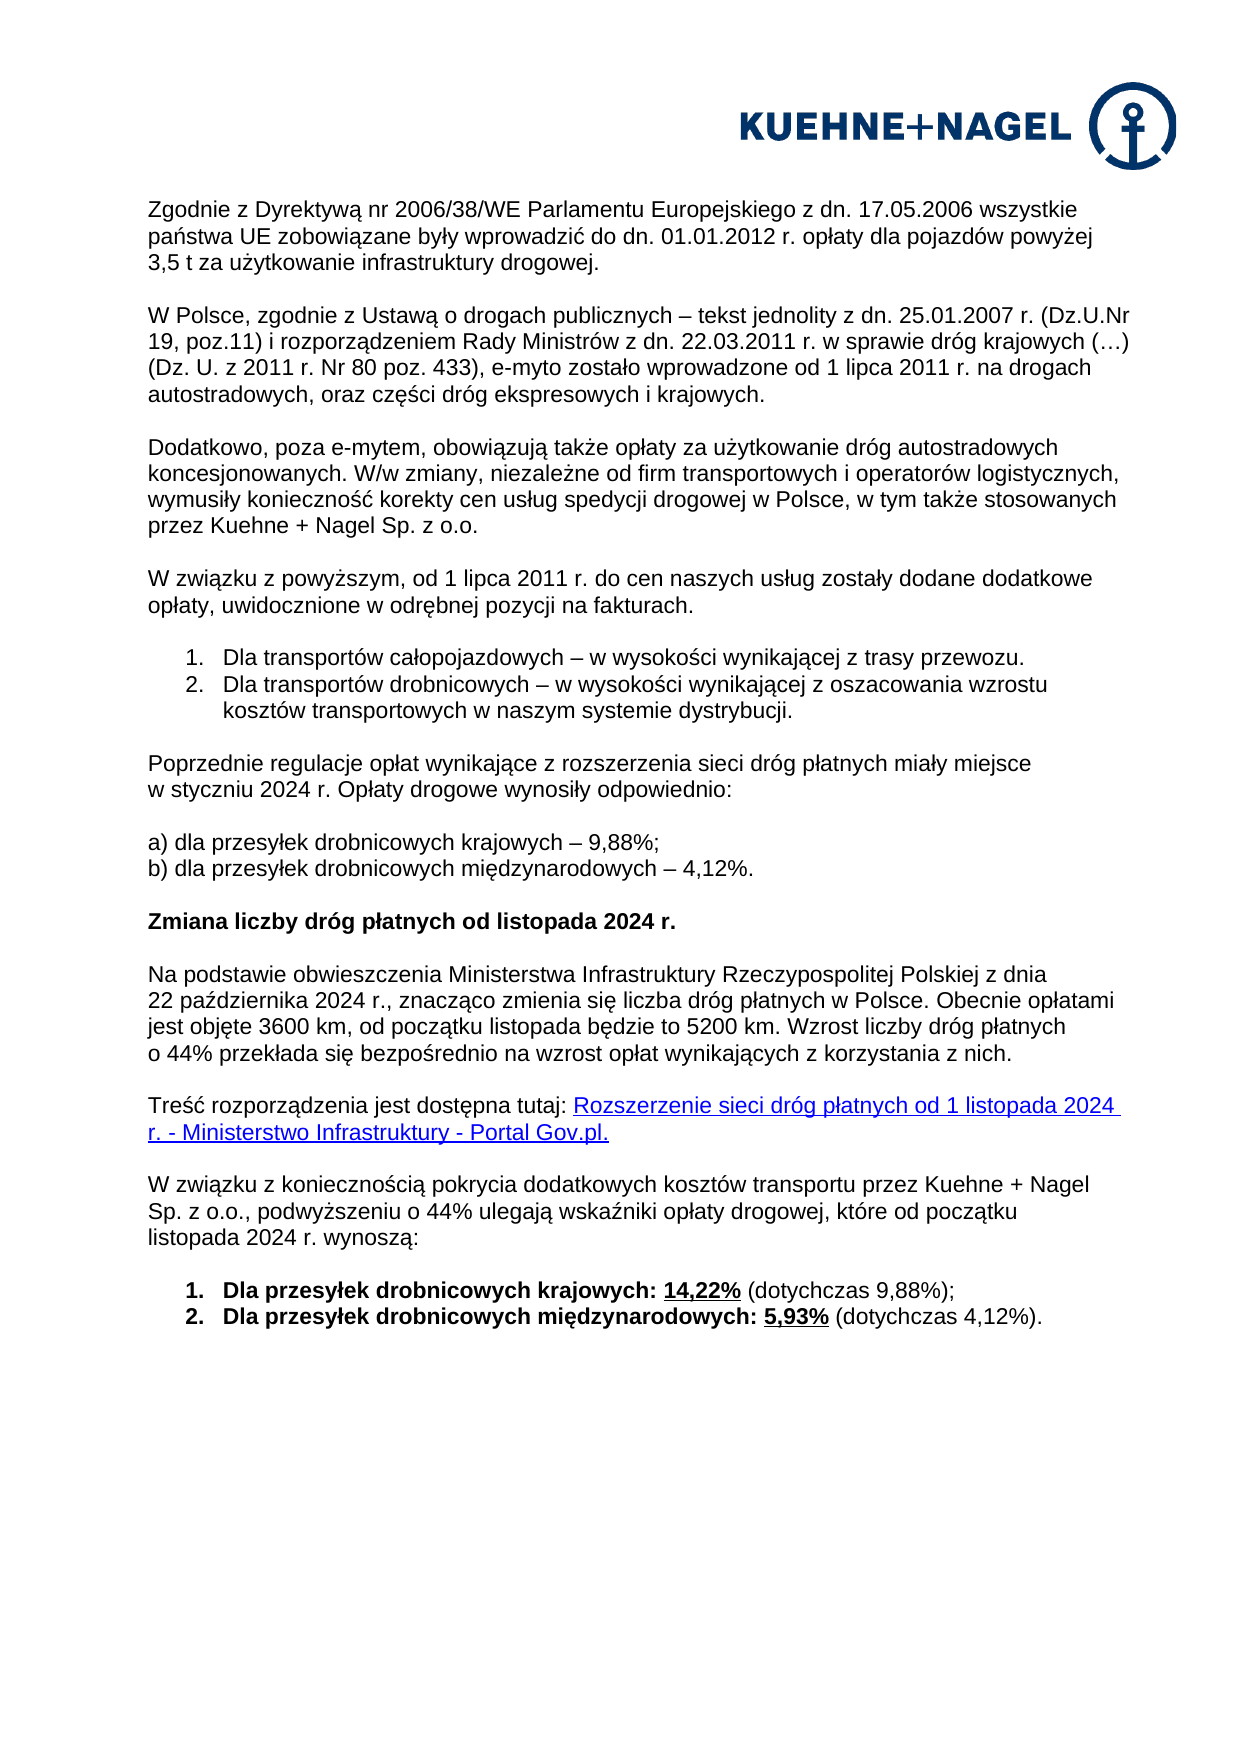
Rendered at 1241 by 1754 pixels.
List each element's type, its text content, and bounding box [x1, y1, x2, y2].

text W związku z koniecznością pokrycia dodatkowych kosztów transportu przez Kuehne + Nagel Sp. z o.o., podwyższeniu o 44% ulegają wskaźniki opłaty drogowej, które od początku listopada 2024 r. wynoszą: [148, 1171, 1134, 1250]
list Dla przesyłek drobnicowych krajowych: 14,22% (dotychczas 9,88%); [185, 1277, 1134, 1303]
text Na podstawie obwieszczenia Ministerstwa Infrastruktury Rzeczypospolitej Polskiej z dnia 22 października 2024 r., znacząco zmienia się liczba dróg płatnych w Polsce. Obecnie opłatami jest objęte 3600 km, od początku listopada będzie to 5200 km. Wzrost liczby dróg płatnych o 44% przekłada się bezpośrednio na wzrost opłat wynikających z korzystania z nich. [148, 961, 1134, 1066]
text Zmiana liczby dróg płatnych od listopada 2024 r. [148, 908, 1134, 934]
list Dla transportów całopojazdowych – w wysokości wynikającej z trasy przewozu. [185, 644, 1134, 671]
text b) dla przesyłek drobnicowych międzynarodowych – 4,12%. [148, 855, 1134, 881]
text Dodatkowo, poza e-mytem, obowiązują także opłaty za użytkowanie dróg autostradowych koncesjonowanych. W/w zmiany, niezależne od firm transportowych i operatorów logistycznych, wymusiły konieczność korekty cen usług spedycji drogowej w Polsce, w tym także stosowanych przez Kuehne + Nagel Sp. z o.o. [148, 433, 1134, 539]
list Dla przesyłek drobnicowych międzynarodowych: 5,93% (dotychczas 4,12%). [185, 1303, 1134, 1329]
list Dla transportów drobnicowych – w wysokości wynikającej z oszacowania wzrostu kosztów transportowych w naszym systemie dystrybucji. [185, 671, 1134, 723]
text a) dla przesyłek drobnicowych krajowych – 9,88%; [148, 829, 1134, 855]
text W Polsce, zgodnie z Ustawą o drogach publicznych – tekst jednolity z dn. 25.01.2007 r. (Dz.U.Nr 19, poz.11) i rozporządzeniem Rady Ministrów z dn. 22.03.2011 r. w sprawie dróg krajowych (…) (Dz. U. z 2011 r. Nr 80 poz. 433), e-myto zostało wprowadzone od 1 lipca 2011 r. na drogach autostradowych, oraz części dróg ekspresowych i krajowych. [148, 302, 1134, 407]
text Treść rozporządzenia jest dostępna tutaj: Rozszerzenie sieci dróg płatnych od 1 listopada 2024 r. - Ministerstwo Infrastruktury - Portal Gov.pl. [148, 1092, 1134, 1145]
text W związku z powyższym, od 1 lipca 2011 r. do cen naszych usług zostały dodane dodatkowe opłaty, uwidocznione w odrębnej pozycji na fakturach. [148, 565, 1134, 618]
text Poprzednie regulacje opłat wynikające z rozszerzenia sieci dróg płatnych miały miejsce w styczniu 2024 r. Opłaty drogowe wynosiły odpowiednio: [148, 750, 1134, 802]
picture [740, 82, 1177, 170]
text Zgodnie z Dyrektywą nr 2006/38/WE Parlamentu Europejskiego z dn. 17.05.2006 wszystkie państwa UE zobowiązane były wprowadzić do dn. 01.01.2012 r. opłaty dla pojazdów powyżej 3,5 t za użytkowanie infrastruktury drogowej. [148, 196, 1134, 275]
